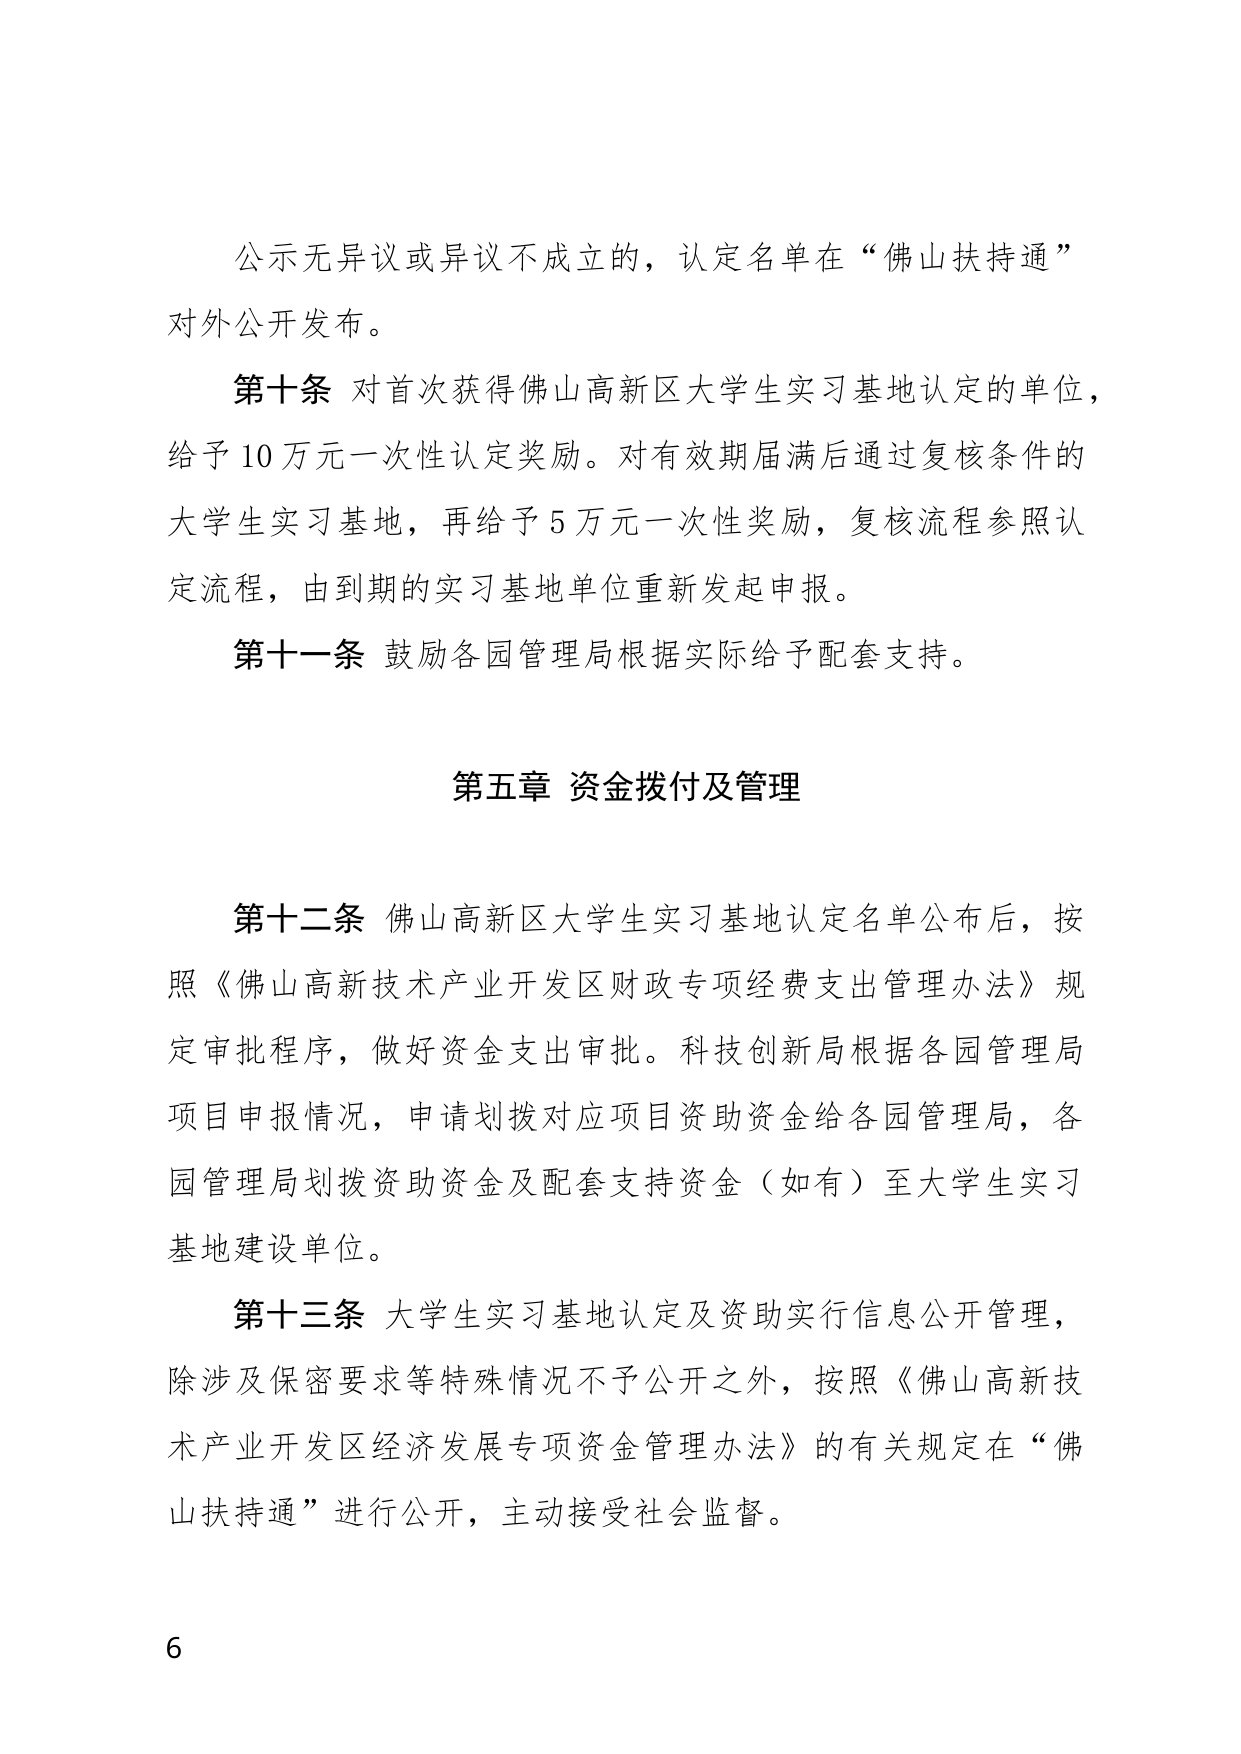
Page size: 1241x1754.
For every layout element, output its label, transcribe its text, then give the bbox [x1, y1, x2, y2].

text 第十条 对首次获得佛山高新区大学生实习基地认定的单位，给予10万元一次性认定奖励。对有效期届满后通过复核条件的大学生实习基地，再给予5万元一次性奖励，复核流程参照认定流程，由到期的实习基地单位重新发起申报。 [165, 354, 1087, 619]
text 公示无异议或异议不成立的，认定名单在“佛山扶持通”对外公开发布。 [165, 222, 1087, 354]
text 第十三条 大学生实习基地认定及资助实行信息公开管理，除涉及保密要求等特殊情况不予公开之外，按照《佛山高新技术产业开发区经济发展专项资金管理办法》的有关规定在“佛山扶持通”进行公开，主动接受社会监督。 [165, 1279, 1087, 1543]
text 第五章 资金拨付及管理 [165, 751, 1087, 817]
text 第十一条 鼓励各园管理局根据实际给予配套支持。 [165, 619, 1087, 685]
text 第十二条 佛山高新区大学生实习基地认定名单公布后，按照《佛山高新技术产业开发区财政专项经费支出管理办法》规定审批程序，做好资金支出审批。科技创新局根据各园管理局项目申报情况，申请划拨对应项目资助资金给各园管理局，各园管理局划拨资助资金及配套支持资金（如有）至大学生实习基地建设单位。 [165, 883, 1087, 1279]
